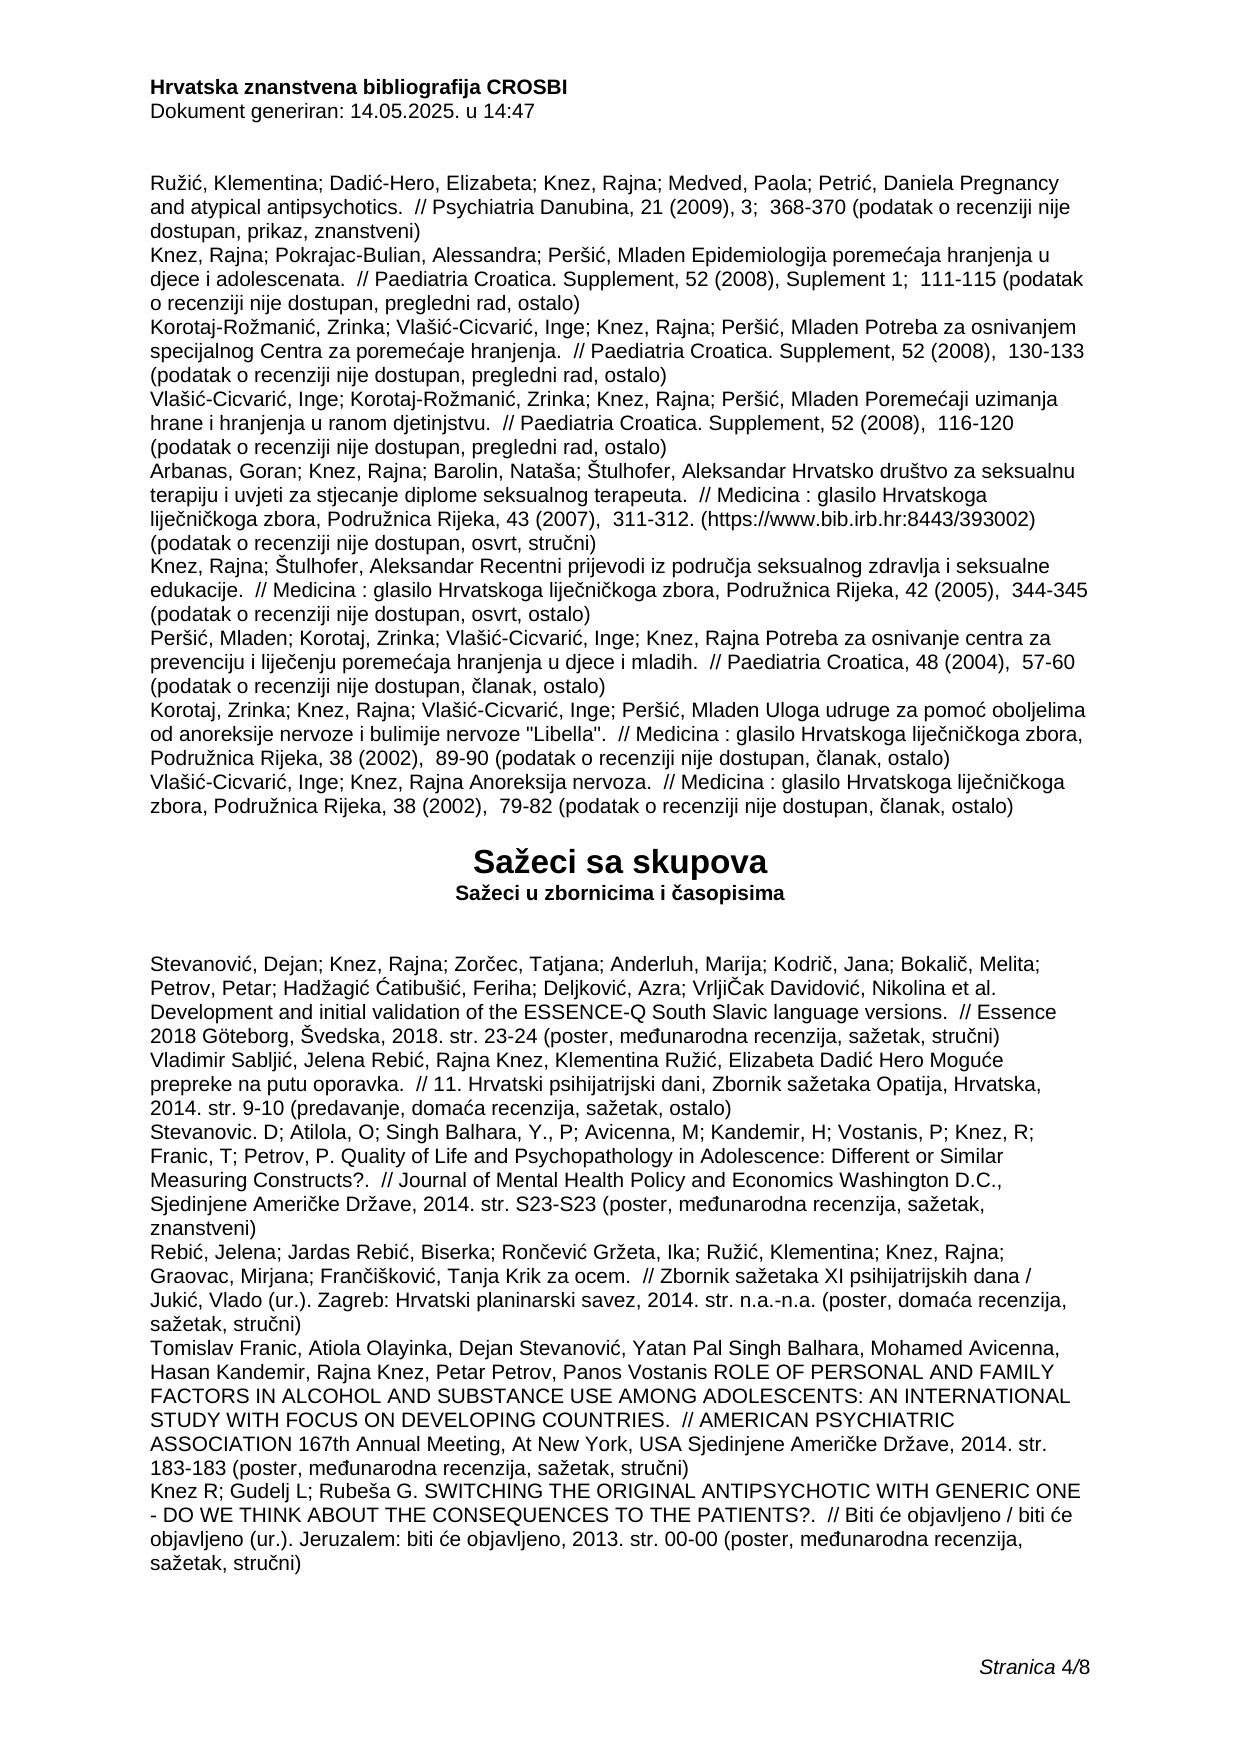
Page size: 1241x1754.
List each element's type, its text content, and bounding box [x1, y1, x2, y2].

text Stevanović, Dejan; Knez, Rajna; Zorčec, Tatjana; Anderluh, Marija; Kodrič, Jana; Bokalič, Melita; Petrov, Petar; Hadžagić Ćatibušić, Feriha; Deljković, Azra; VrljiČak Davidović, Nikolina et al. [150, 952, 1090, 1048]
text Korotaj, Zrinka; Knez, Rajna; Vlašić-Cicvarić, Inge; Peršić, Mladen [150, 698, 1090, 770]
text Stevanovic. D; Atilola, O; Singh Balhara, Y., P; Avicenna, M; Kandemir, H; Vostanis, P; Knez, R; Franic, T; Petrov, P. [150, 1120, 1090, 1240]
subtitle Sažeci sa skupova [150, 842, 1090, 880]
text Peršić, Mladen; Korotaj, Zrinka; Vlašić-Cicvarić, Inge; Knez, Rajna [150, 626, 1090, 698]
text Ružić, Klementina; Dadić-Hero, Elizabeta; Knez, Rajna; Medved, Paola; Petrić, Daniela [150, 171, 1090, 243]
text Vlašić-Cicvarić, Inge; Korotaj-Rožmanić, Zrinka; Knez, Rajna; Peršić, Mladen [150, 387, 1090, 458]
subtitle Sažeci u zbornicima i časopisima [150, 880, 1090, 904]
text Rebić, Jelena; Jardas Rebić, Biserka; Rončević Gržeta, Ika; Ružić, Klementina; Knez, Rajna; Graovac, Mirjana; Frančišković, Tanja [150, 1240, 1090, 1336]
text Knez R; Gudelj L; Rubeša G. [150, 1479, 1090, 1575]
text Knez, Rajna; Štulhofer, Aleksandar [150, 554, 1090, 626]
text Tomislav Franic, Atiola Olayinka, Dejan Stevanović, Yatan Pal Singh Balhara, Mohamed Avicenna, Hasan Kandemir, Rajna Knez, Petar Petrov, Panos Vostanis [150, 1336, 1090, 1479]
text Knez, Rajna; Pokrajac-Bulian, Alessandra; Peršić, Mladen [150, 243, 1090, 315]
text Korotaj-Rožmanić, Zrinka; Vlašić-Cicvarić, Inge; Knez, Rajna; Peršić, Mladen [150, 315, 1090, 387]
text Vladimir Sabljić, Jelena Rebić, Rajna Knez, Klementina Ružić, Elizabeta Dadić Hero [150, 1048, 1090, 1120]
text Arbanas, Goran; Knez, Rajna; Barolin, Nataša; Štulhofer, Aleksandar [150, 458, 1090, 554]
text Vlašić-Cicvarić, Inge; Knez, Rajna [150, 770, 1090, 818]
